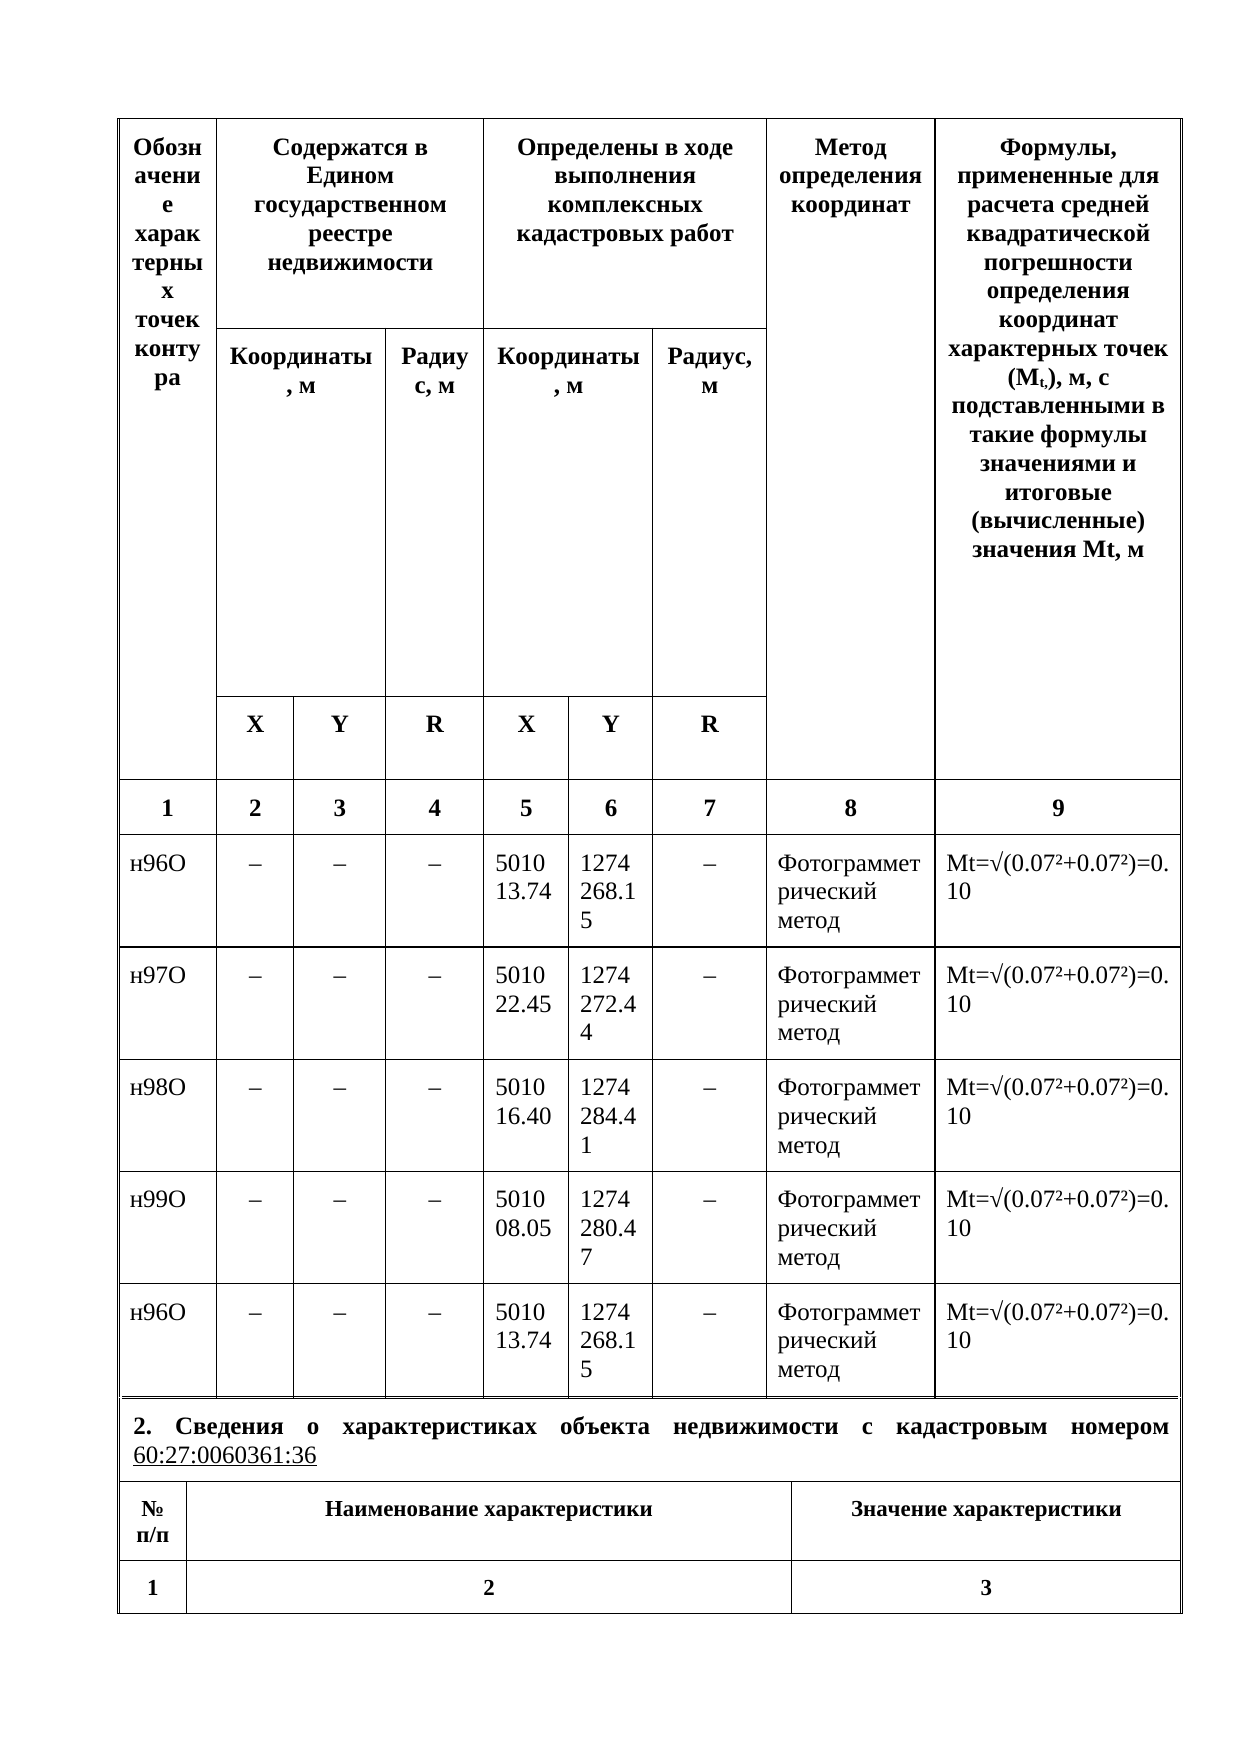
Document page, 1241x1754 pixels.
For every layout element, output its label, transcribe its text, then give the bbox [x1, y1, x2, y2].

table_cell н96О [120, 1284, 216, 1396]
table_cell R [653, 697, 766, 779]
table_cell Координаты, м [484, 329, 652, 696]
table_cell н99О [120, 1172, 216, 1283]
table_cell – [386, 1172, 483, 1283]
table_cell – [217, 1172, 293, 1283]
table_cell Наименование характеристики [187, 1482, 791, 1560]
table_cell н98О [120, 1060, 216, 1171]
table_cell 501022.45 [484, 948, 568, 1059]
table_cell 1 [120, 1561, 186, 1612]
table_cell – [294, 948, 385, 1059]
table_cell 8 [767, 780, 934, 834]
table_cell – [217, 835, 293, 946]
table_cell – [653, 835, 766, 946]
table_cell Фотограмметрический метод [767, 835, 934, 946]
table_cell Фотограмметрический метод [767, 948, 934, 1059]
table_cell – [217, 948, 293, 1059]
table_cell – [386, 948, 483, 1059]
table_cell 5 [484, 780, 568, 834]
table_cell – [653, 1060, 766, 1171]
table_cell Mt=√(0.07²+0.07²)=0.10 [936, 948, 1180, 1059]
table_cell – [386, 1284, 483, 1396]
table_cell – [653, 1284, 766, 1396]
table_cell – [217, 1060, 293, 1171]
table_cell 1274268.15 [569, 1284, 652, 1396]
table_cell Значение характеристики [792, 1482, 1180, 1560]
table_cell – [386, 835, 483, 946]
table_cell – [653, 948, 766, 1059]
table_cell 1274284.41 [569, 1060, 652, 1171]
table_cell 501016.40 [484, 1060, 568, 1171]
table_cell – [386, 1060, 483, 1171]
table_cell R [386, 697, 483, 779]
table_cell № п/п [120, 1482, 186, 1560]
table_cell н96О [120, 835, 216, 946]
table_cell 501008.05 [484, 1172, 568, 1283]
table_cell Mt=√(0.07²+0.07²)=0.10 [936, 1284, 1180, 1396]
table_cell Формулы, примененные для расчета средней квадратической погрешности определения координат характерных точек (Mt,), м, с подставленными в такие формулы значениями и итоговые (вычисленные) значения Мt, м [936, 119, 1180, 779]
table_cell 1 [120, 780, 216, 834]
table_cell н97О [120, 948, 216, 1059]
table_cell – [294, 835, 385, 946]
table_cell 6 [569, 780, 652, 834]
table_cell Радиус, м [653, 329, 766, 696]
table_cell 3 [294, 780, 385, 834]
table_cell Фотограмметрический метод [767, 1284, 934, 1396]
table_cell – [294, 1172, 385, 1283]
table_cell 2 [187, 1561, 791, 1612]
table_cell Y [569, 697, 652, 779]
table_cell Определены в ходе выполнения комплексных кадастровых работ [484, 119, 766, 327]
table_cell Обозначение характерных точек контура [120, 119, 216, 779]
table_cell Координаты, м [217, 329, 385, 696]
table_cell 3 [792, 1561, 1180, 1612]
table_cell Фотограмметрический метод [767, 1172, 934, 1283]
table_cell – [217, 1284, 293, 1396]
table_cell 1274272.44 [569, 948, 652, 1059]
table_cell 7 [653, 780, 766, 834]
table_cell Метод определения координат [767, 119, 934, 779]
table_cell – [294, 1060, 385, 1171]
table_cell – [294, 1284, 385, 1396]
table_cell 501013.74 [484, 835, 568, 946]
table_cell Y [294, 697, 385, 779]
table_cell Mt=√(0.07²+0.07²)=0.10 [936, 835, 1180, 946]
table_cell Фотограмметрический метод [767, 1060, 934, 1171]
table_cell 501013.74 [484, 1284, 568, 1396]
table_cell Mt=√(0.07²+0.07²)=0.10 [936, 1060, 1180, 1171]
table_cell Содержатся в Едином государственном реестре недвижимости [217, 119, 483, 327]
table_cell 4 [386, 780, 483, 834]
table_cell X [217, 697, 293, 779]
table_cell 2. Сведения о характеристиках объекта недвижимости с кадастровым номером 60:27:0060361:36 [120, 1396, 1180, 1481]
table_cell Mt=√(0.07²+0.07²)=0.10 [936, 1172, 1180, 1283]
table_cell 2 [217, 780, 293, 834]
table_cell 1274280.47 [569, 1172, 652, 1283]
table_cell X [484, 697, 568, 779]
table_cell 1274268.15 [569, 835, 652, 946]
table_cell Радиус, м [386, 329, 483, 696]
table_cell 9 [936, 780, 1180, 834]
table_cell – [653, 1172, 766, 1283]
